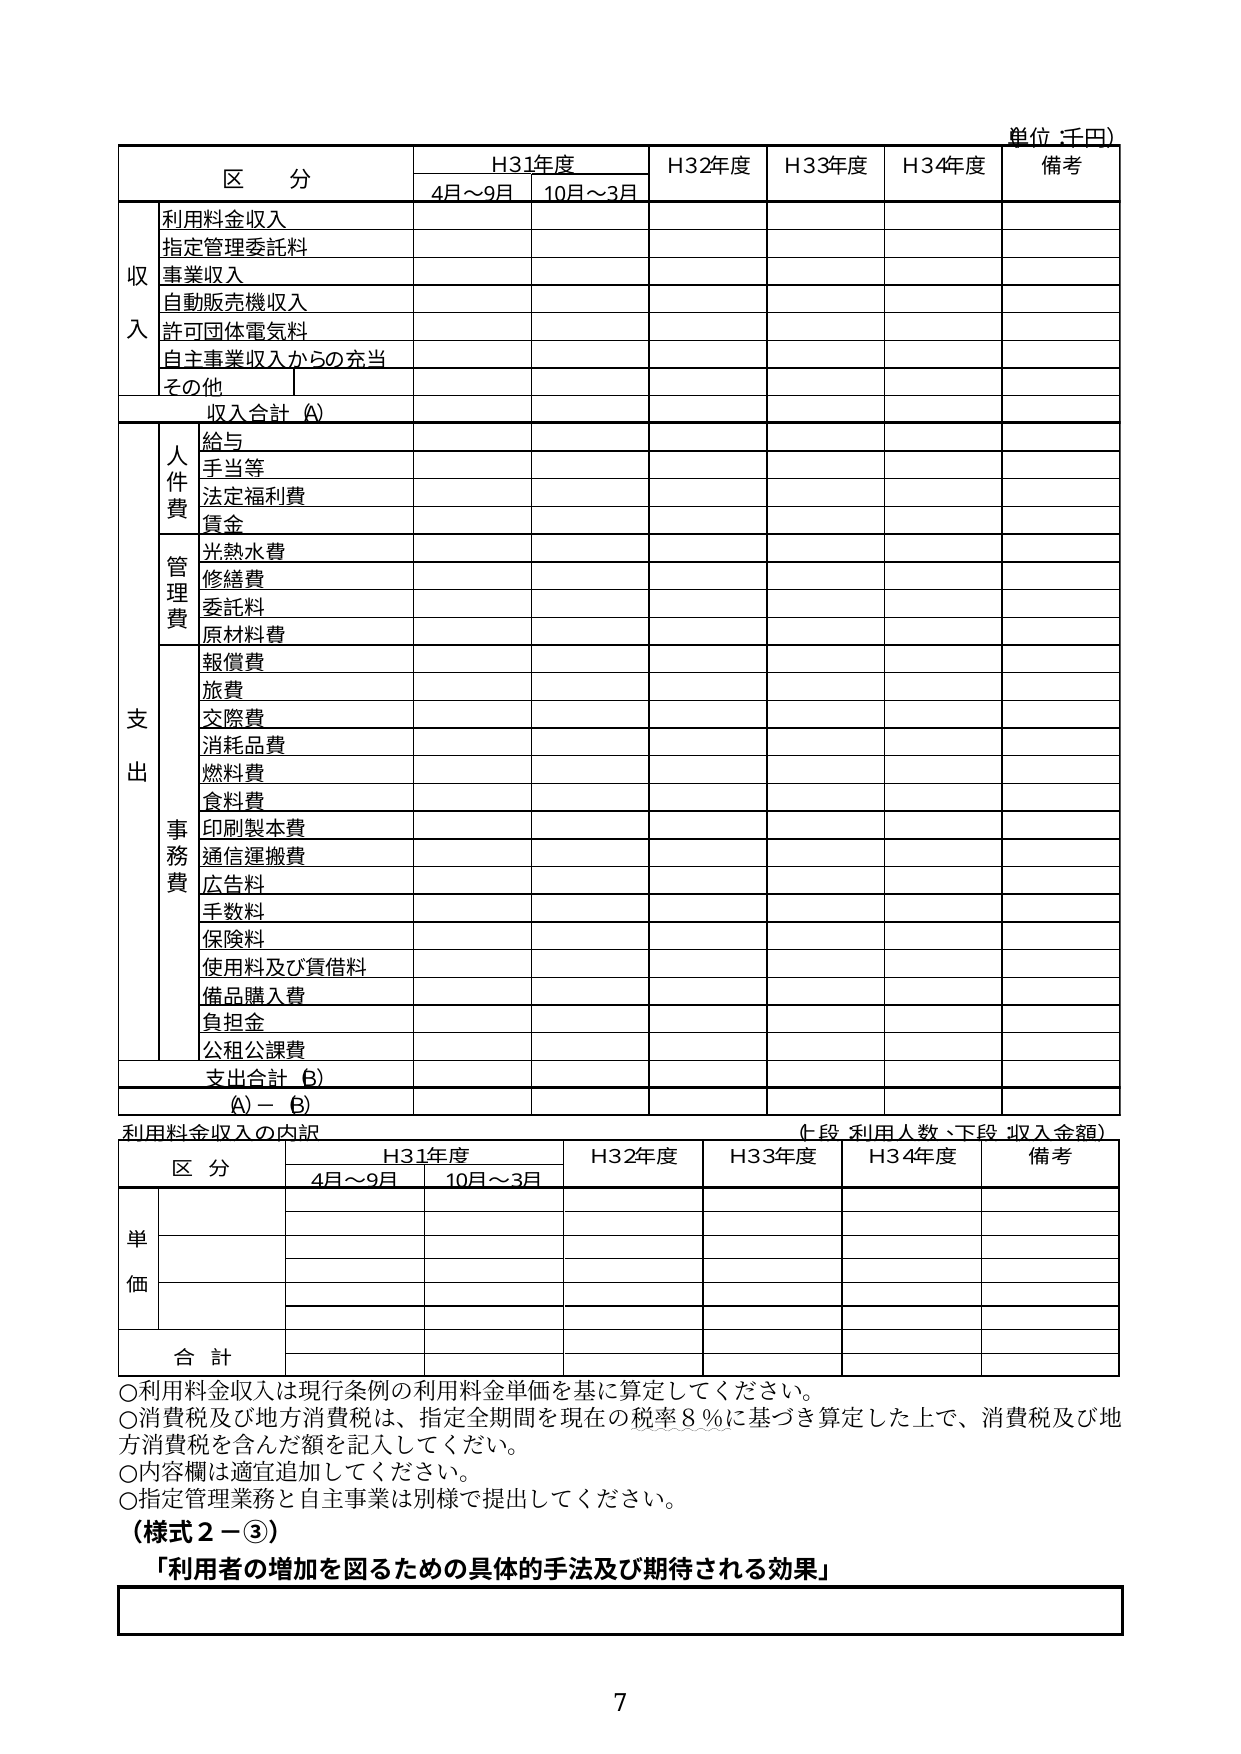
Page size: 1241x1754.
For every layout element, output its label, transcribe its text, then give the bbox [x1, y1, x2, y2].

text （様式２－③） [118, 1513, 1122, 1549]
text ○利用料金収入は現行条例の利用料金単価を基に算定してください。 [118, 1377, 1122, 1404]
text ○指定管理業務と自主事業は別様で提出してください。 [118, 1486, 1122, 1513]
text ○消費税及び地方消費税は、指定全期間を現在の税率８％に基づき算定した上で、消費税及び地方消費税を含んだ額を記入してくだい。 [118, 1404, 1122, 1459]
text ○内容欄は適宜追加してください。 [118, 1459, 1122, 1486]
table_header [120, 1589, 1121, 1633]
text 「利用者の増加を図るための具体的手法及び期待される効果」 [118, 1549, 1122, 1585]
